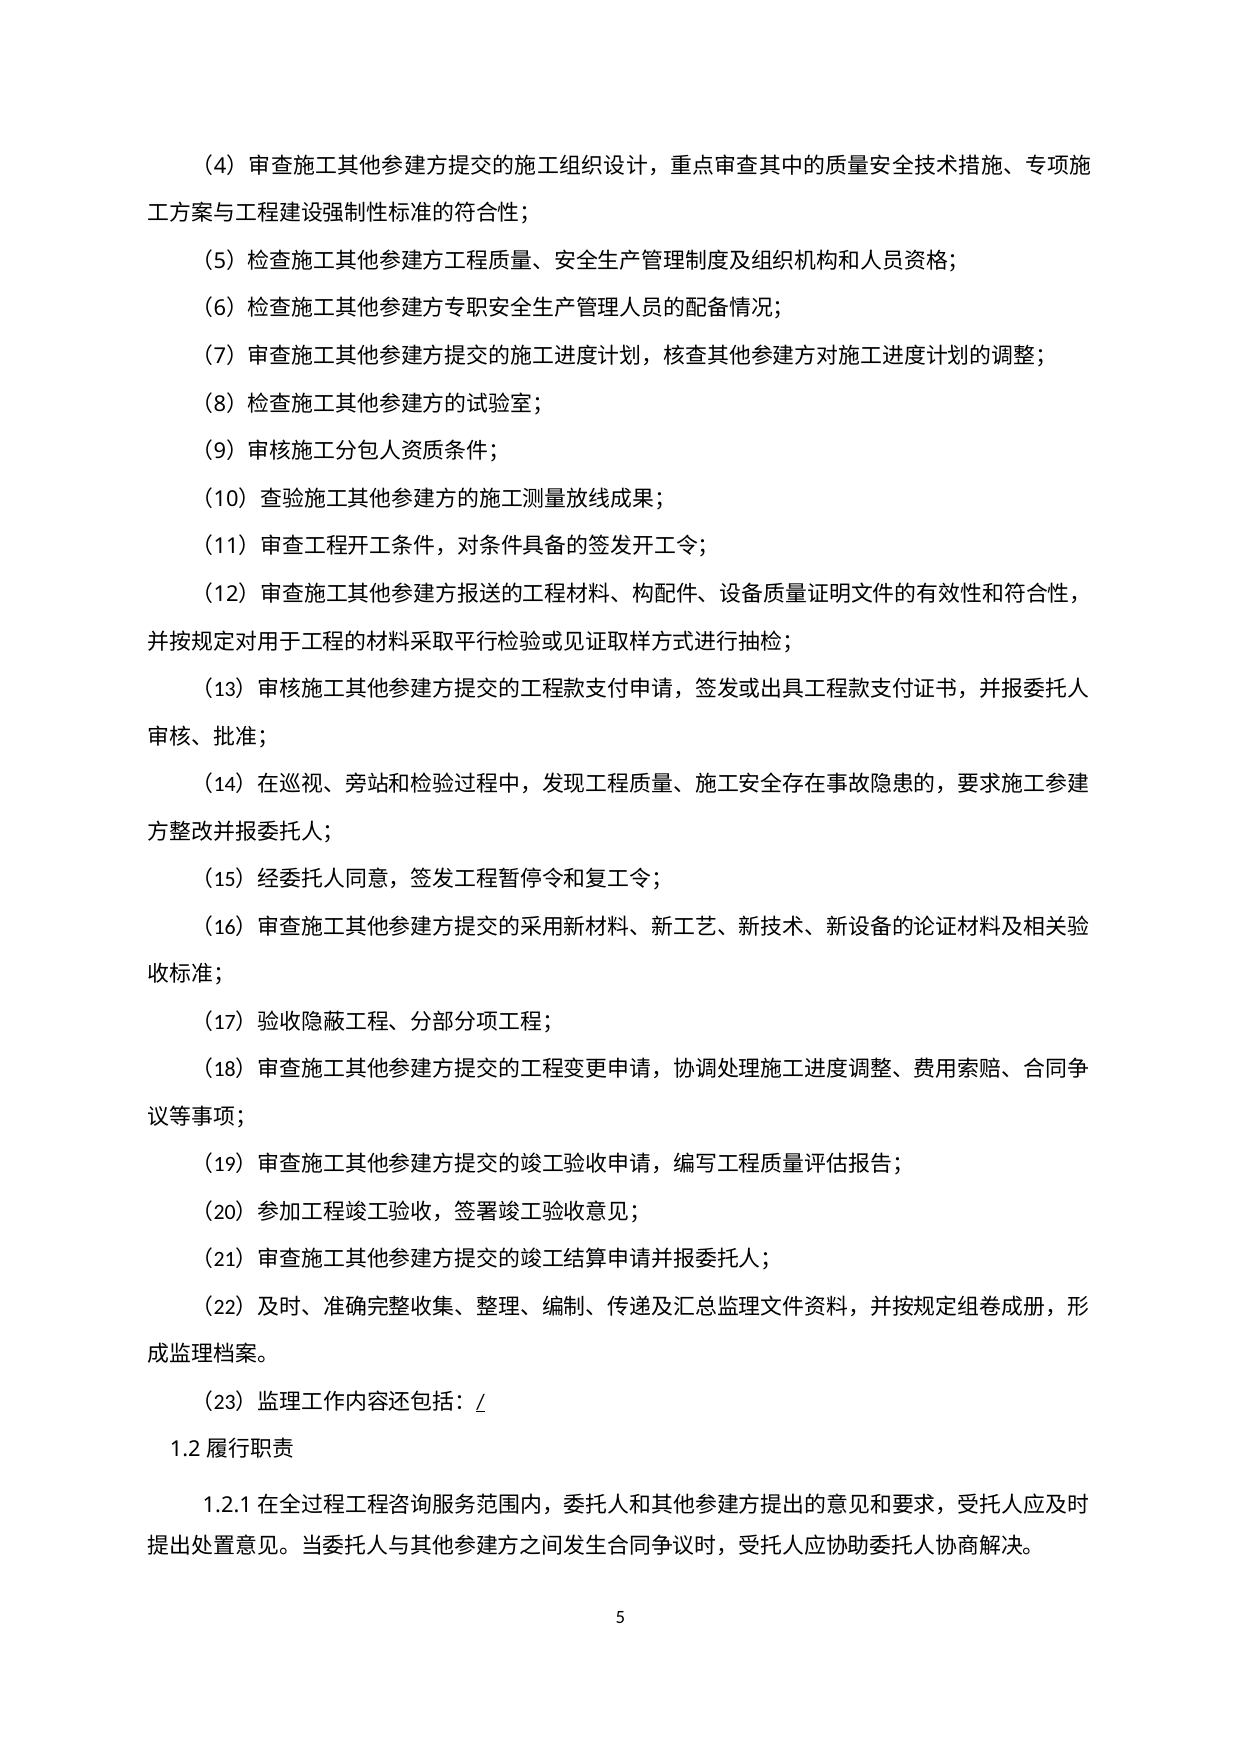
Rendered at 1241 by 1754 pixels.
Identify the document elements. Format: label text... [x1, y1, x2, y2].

text （17）验收隐蔽工程、分部分项工程； [148, 1004, 1092, 1035]
text 1.2 履行职责 [169, 1431, 1092, 1463]
text （10）查验施工其他参建方的施工测量放线成果； [148, 481, 1092, 513]
text （12）审查施工其他参建方报送的工程材料、构配件、设备质量证明文件的有效性和符合性，并按规定对用于工程的材料采取平行检验或见证取样方式进行抽检； [148, 576, 1092, 655]
text （15）经委托人同意，签发工程暂停令和复工令； [148, 861, 1092, 893]
text （18）审查施工其他参建方提交的工程变更申请，协调处理施工进度调整、费用索赔、合同争议等事项； [148, 1051, 1092, 1130]
text （21）审查施工其他参建方提交的竣工结算申请并报委托人； [148, 1241, 1092, 1273]
text 1.2.1 在全过程工程咨询服务范围内，委托人和其他参建方提出的意见和要求，受托人应及时提出处置意见。当委托人与其他参建方之间发生合同争议时，受托人应协助委托人协商解决。 [148, 1479, 1092, 1562]
text （7）审查施工其他参建方提交的施工进度计划，核查其他参建方对施工进度计划的调整； [148, 338, 1092, 370]
text （6）检查施工其他参建方专职安全生产管理人员的配备情况； [148, 290, 1092, 322]
text （5）检查施工其他参建方工程质量、安全生产管理制度及组织机构和人员资格； [148, 243, 1092, 274]
text （14）在巡视、旁站和检验过程中，发现工程质量、施工安全存在事故隐患的，要求施工参建方整改并报委托人； [148, 766, 1092, 845]
text （19）审查施工其他参建方提交的竣工验收申请，编写工程质量评估报告； [148, 1146, 1092, 1178]
text （20）参加工程竣工验收，签署竣工验收意见； [148, 1194, 1092, 1225]
text （16）审查施工其他参建方提交的采用新材料、新工艺、新技术、新设备的论证材料及相关验收标准； [148, 909, 1092, 988]
text （13）审核施工其他参建方提交的工程款支付申请，签发或出具工程款支付证书，并报委托人审核、批准； [148, 671, 1092, 750]
text （11）审查工程开工条件，对条件具备的签发开工令； [148, 528, 1092, 560]
text （4）审查施工其他参建方提交的施工组织设计，重点审查其中的质量安全技术措施、专项施工方案与工程建设强制性标准的符合性； [148, 148, 1092, 227]
text （9）审核施工分包人资质条件； [148, 433, 1092, 465]
text （22）及时、准确完整收集、整理、编制、传递及汇总监理文件资料，并按规定组卷成册，形成监理档案。 [148, 1289, 1092, 1368]
text （23）监理工作内容还包括：/ [148, 1384, 1092, 1415]
text （8）检查施工其他参建方的试验室； [148, 386, 1092, 417]
